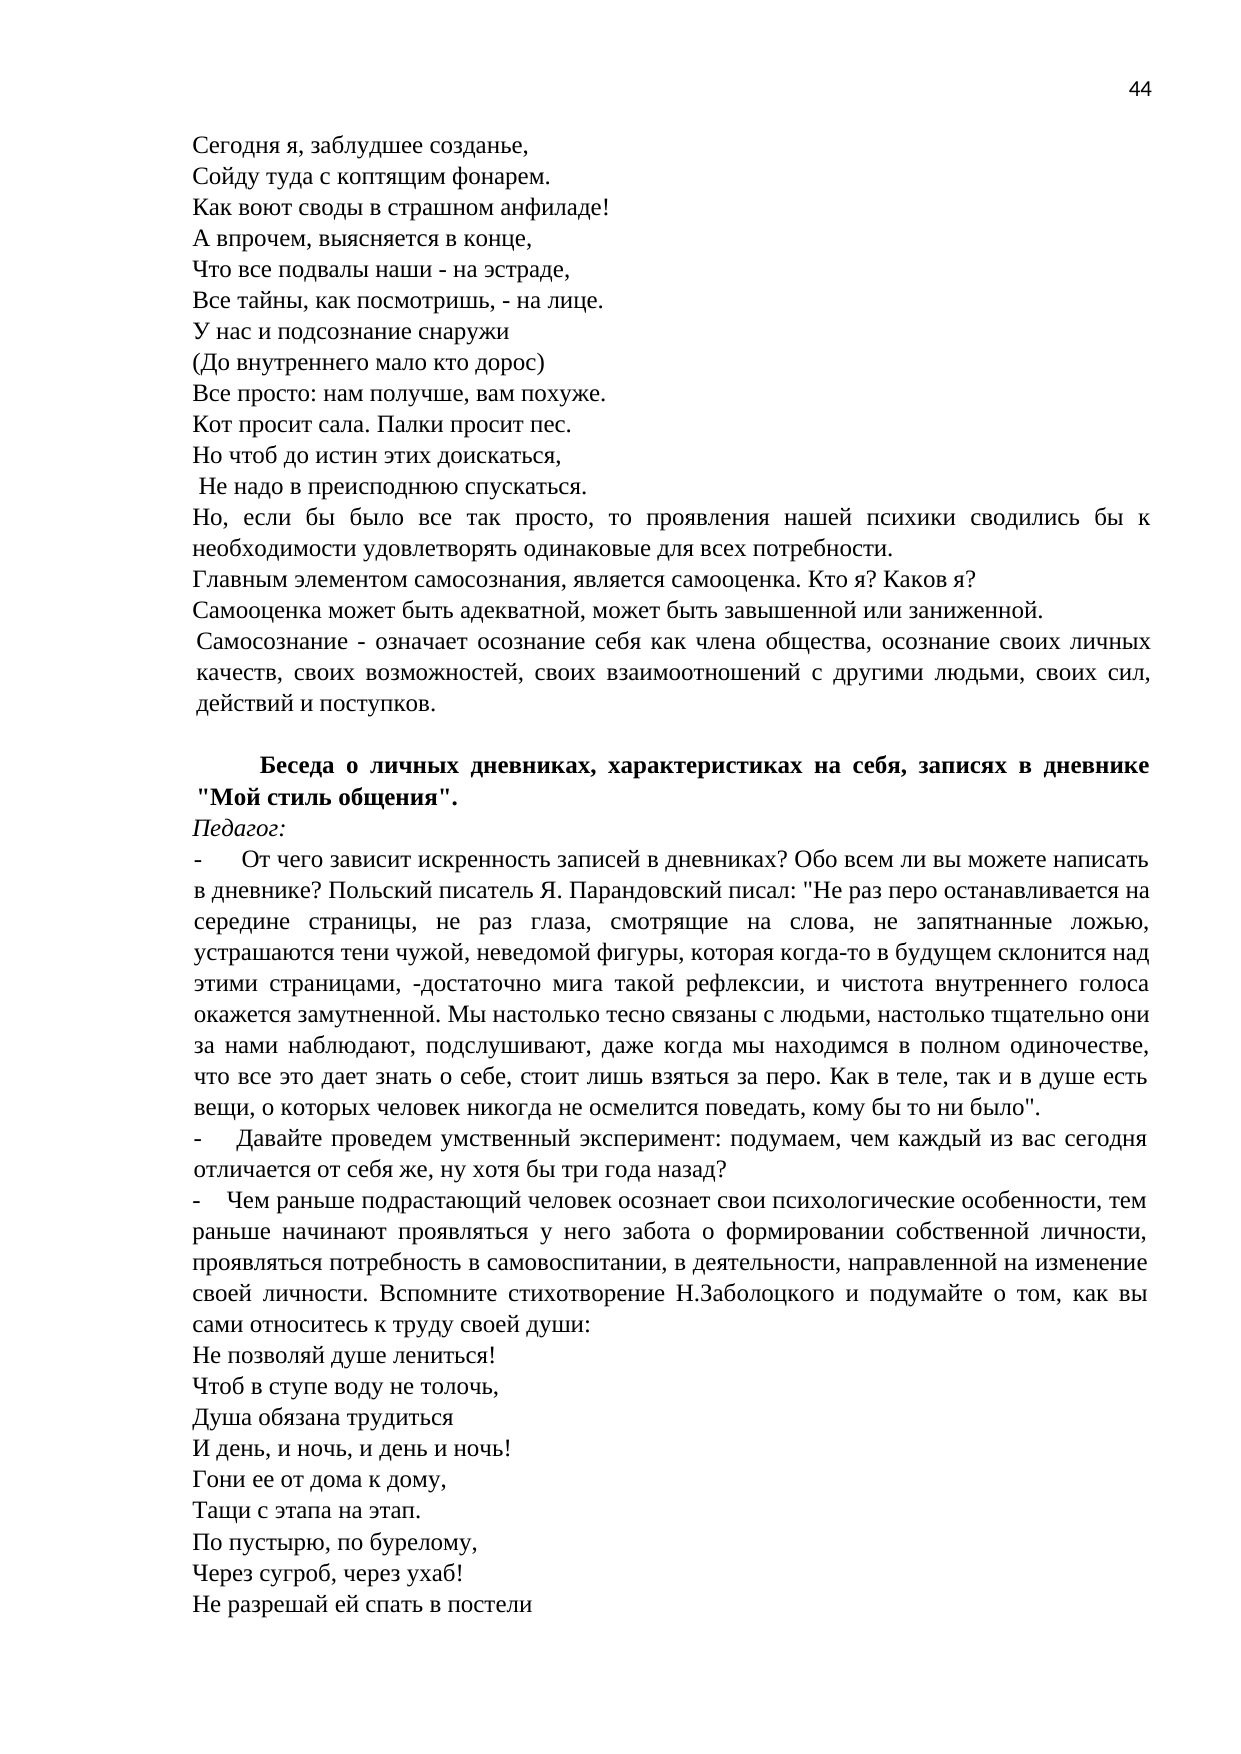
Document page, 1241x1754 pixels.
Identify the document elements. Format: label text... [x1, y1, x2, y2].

text Тащи с этапа на этап. [192, 1496, 1152, 1524]
text Не надо в преисподнюю спускаться. [192, 471, 1154, 500]
text Что все подвалы наши - на эстраде, [192, 254, 1154, 283]
text Сегодня я, заблудшее созданье, [192, 130, 1154, 158]
text Кот просит сала. Палки просит пес. [192, 409, 1154, 438]
text Через сугроб, через ухаб! [192, 1558, 1152, 1586]
text Сойду туда с коптящим фонарем. [192, 161, 1154, 189]
text - Давайте проведем умственный эксперимент: подумаем, чем каждый из вас сегодня отличается от себя же, ну хотя бы три года назад? [193, 1123, 1148, 1183]
text Чтоб в ступе воду не толочь, [192, 1371, 1152, 1400]
text Не позволяй душе лениться! [192, 1340, 1152, 1369]
text Гони ее от дома к дому, [192, 1464, 1152, 1493]
text А впрочем, выясняется в конце, [192, 223, 1154, 252]
text Педагог: [192, 813, 1150, 841]
text Самосознание - означает осознание себя как члена общества, осознание своих личных качеств, своих возможностей, своих взаимоотношений с другими людьми, своих сил, действий и поступков. [196, 626, 1152, 717]
text Душа обязана трудиться [192, 1402, 1152, 1431]
text И день, и ночь, и день и ночь! [192, 1433, 1152, 1462]
text Все тайны, как посмотришь, - на лице. [192, 285, 1154, 314]
text По пустырю, по бурелому, [192, 1527, 1152, 1555]
text (До внутреннего мало кто дорос) [192, 347, 1154, 376]
text Беседа о личных дневниках, характеристиках на себя, записях в дневнике "Мой стиль общения". [196, 751, 1151, 810]
text Как воют своды в страшном анфиладе! [192, 192, 1154, 221]
text У нас и подсознание снаружи [192, 316, 1154, 345]
text - От чего зависит искренность записей в дневниках? Обо всем ли вы можете написать в дневнике? Польский писатель Я. Парандовский писал: "Не раз перо останавливается на середине страницы, не раз глаза, смотрящие на слова, не запятнанные ложью, устрашаются тени чужой, неведомой фигуры, которая когда-то в будущем склонится над этими страницами, -достаточно мига такой рефлексии, и чистота внутреннего голоса окажется замутненной. Мы настолько тесно связаны с людьми, настолько тщательно они за нами наблюдают, подслушивают, даже когда мы находимся в полном одиночестве, что все это дает знать о себе, стоит лишь взяться за перо. Как в теле, так и в душе есть вещи, о которых человек никогда не осмелится поведать, кому бы то ни было". [194, 844, 1150, 1121]
text Но, если бы было все так просто, то проявления нашей психики сводились бы к необходимости удовлетворять одинаковые для всех потребности. [192, 502, 1152, 562]
text Но чтоб до истин этих доискаться, [192, 440, 1154, 469]
text Все просто: нам получше, вам похуже. [192, 378, 1154, 407]
text Главным элементом самосознания, является самооценка. Кто я? Каков я? [192, 564, 1151, 593]
text Не разрешай ей спать в постели [192, 1589, 1152, 1617]
text Самооценка может быть адекватной, может быть завышенной или заниженной. [192, 595, 1152, 624]
text - Чем раньше подрастающий человек осознает свои психологические особенности, тем раньше начинают проявляться у него забота о формировании собственной личности, проявляться потребность в самовоспитании, в деятельности, направленной на изменение своей личности. Вспомните стихотворение Н.Заболоцкого и подумайте о том, как вы сами относитесь к труду своей души: [192, 1185, 1148, 1338]
